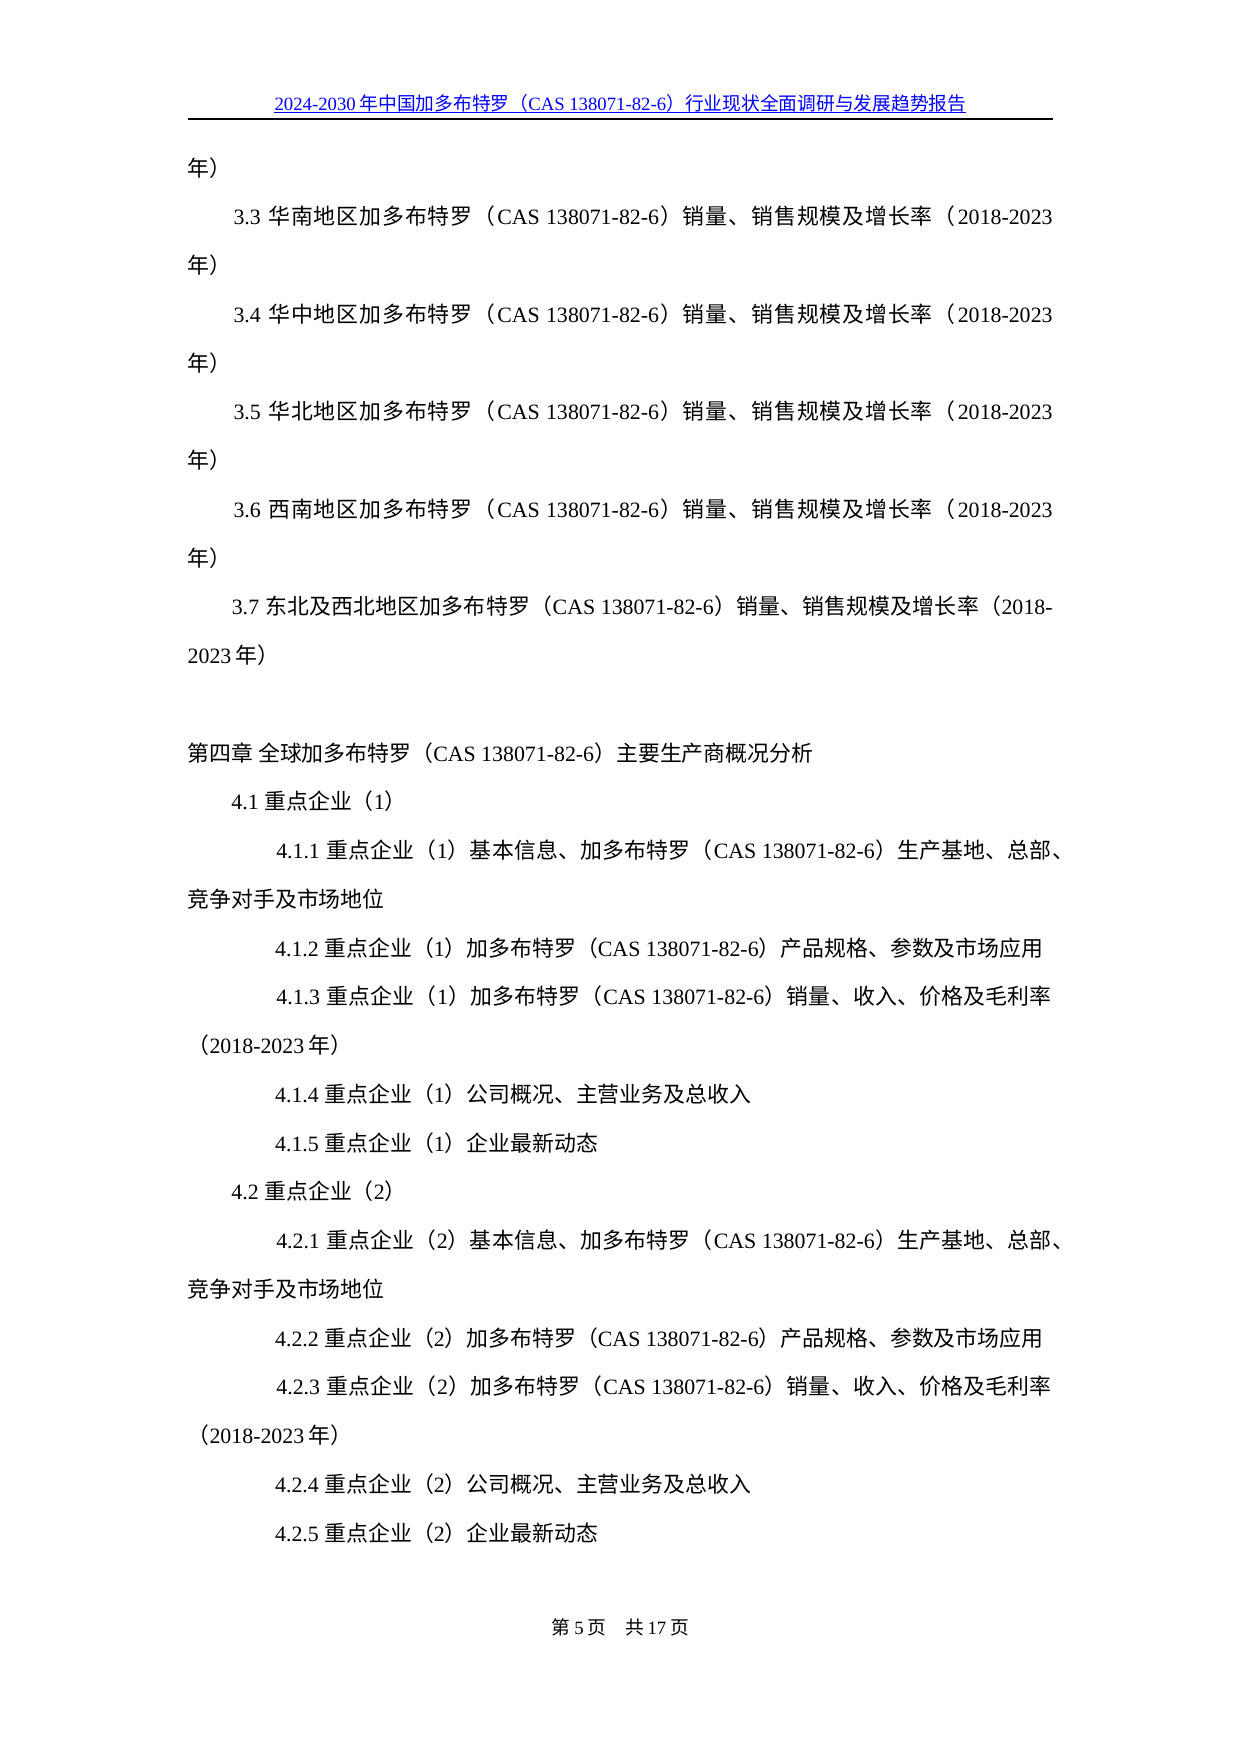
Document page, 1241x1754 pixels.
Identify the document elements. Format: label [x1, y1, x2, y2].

text [187, 150, 1053, 1548]
